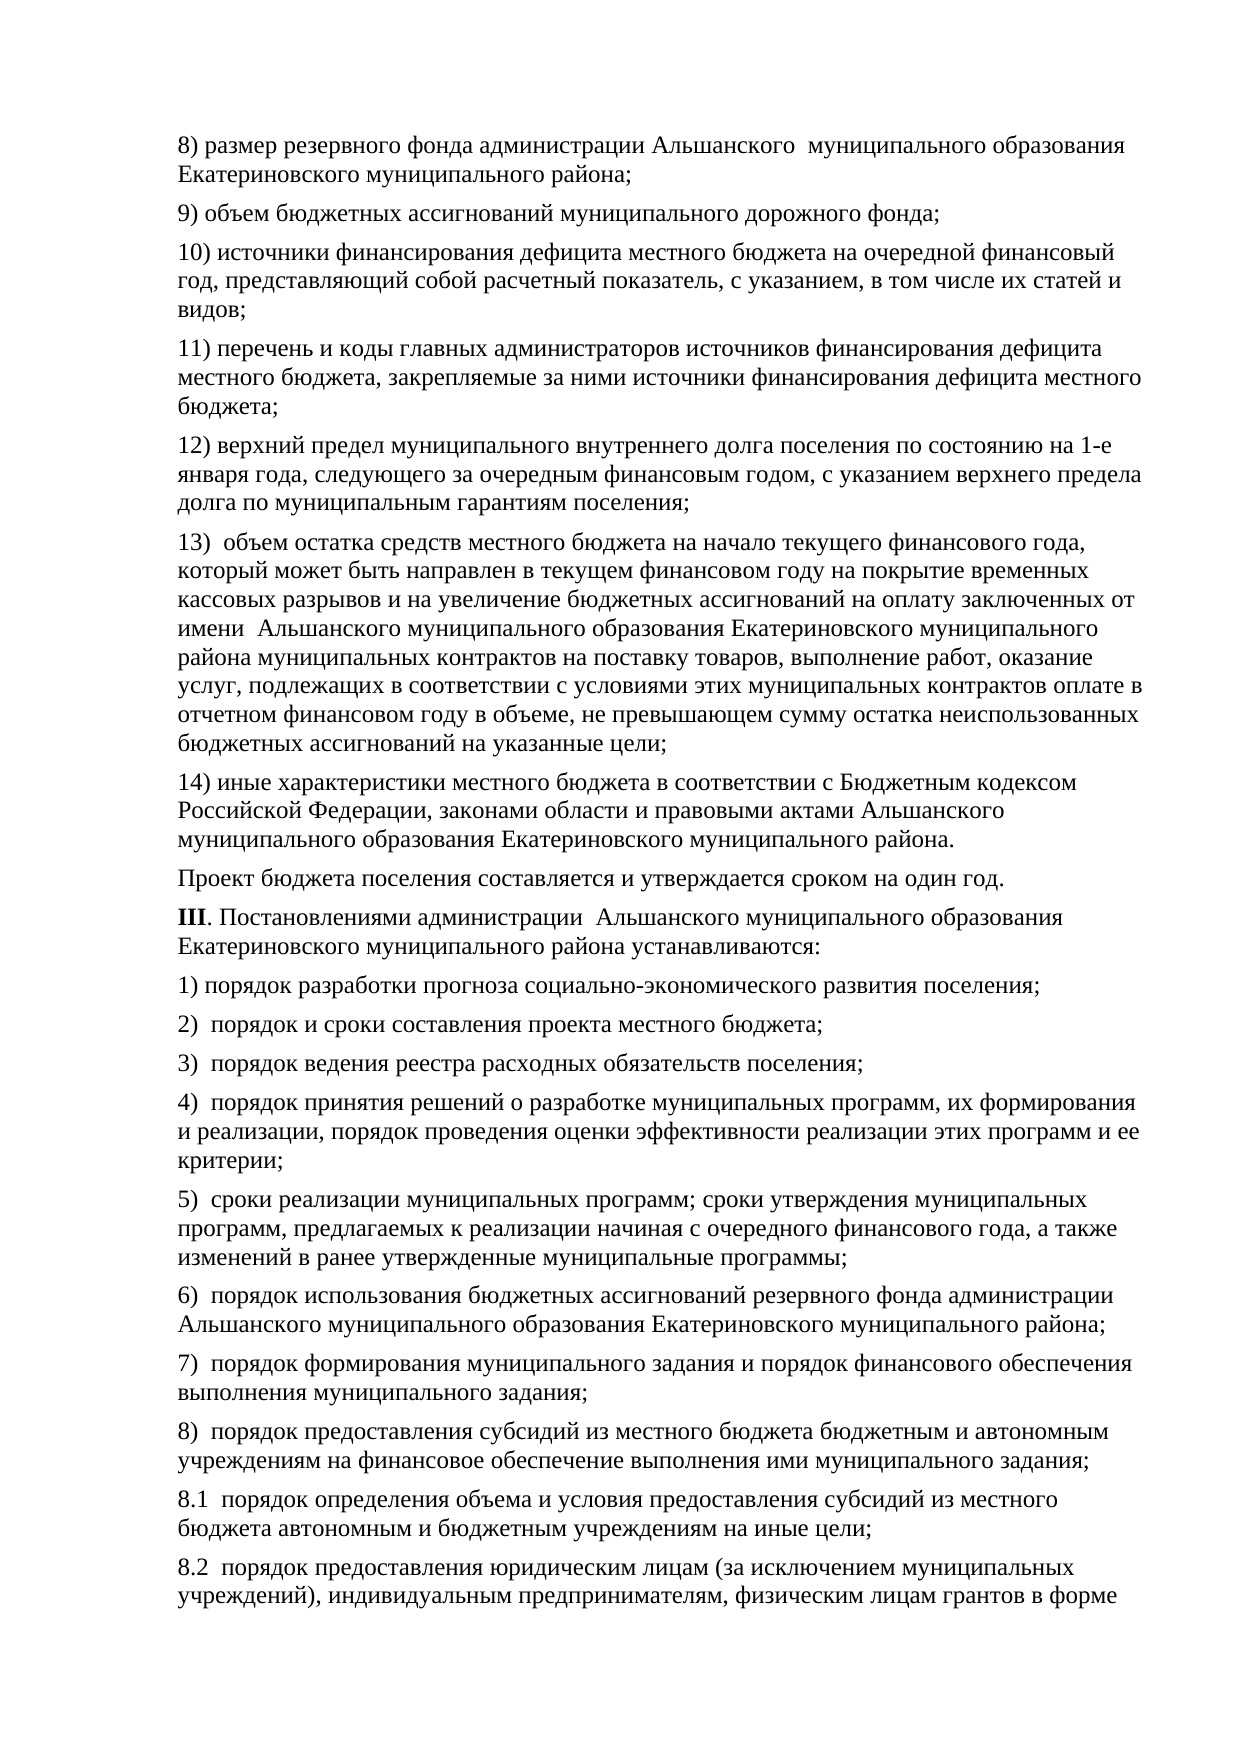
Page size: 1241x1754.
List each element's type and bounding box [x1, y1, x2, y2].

table_header [176, 118, 1153, 1611]
